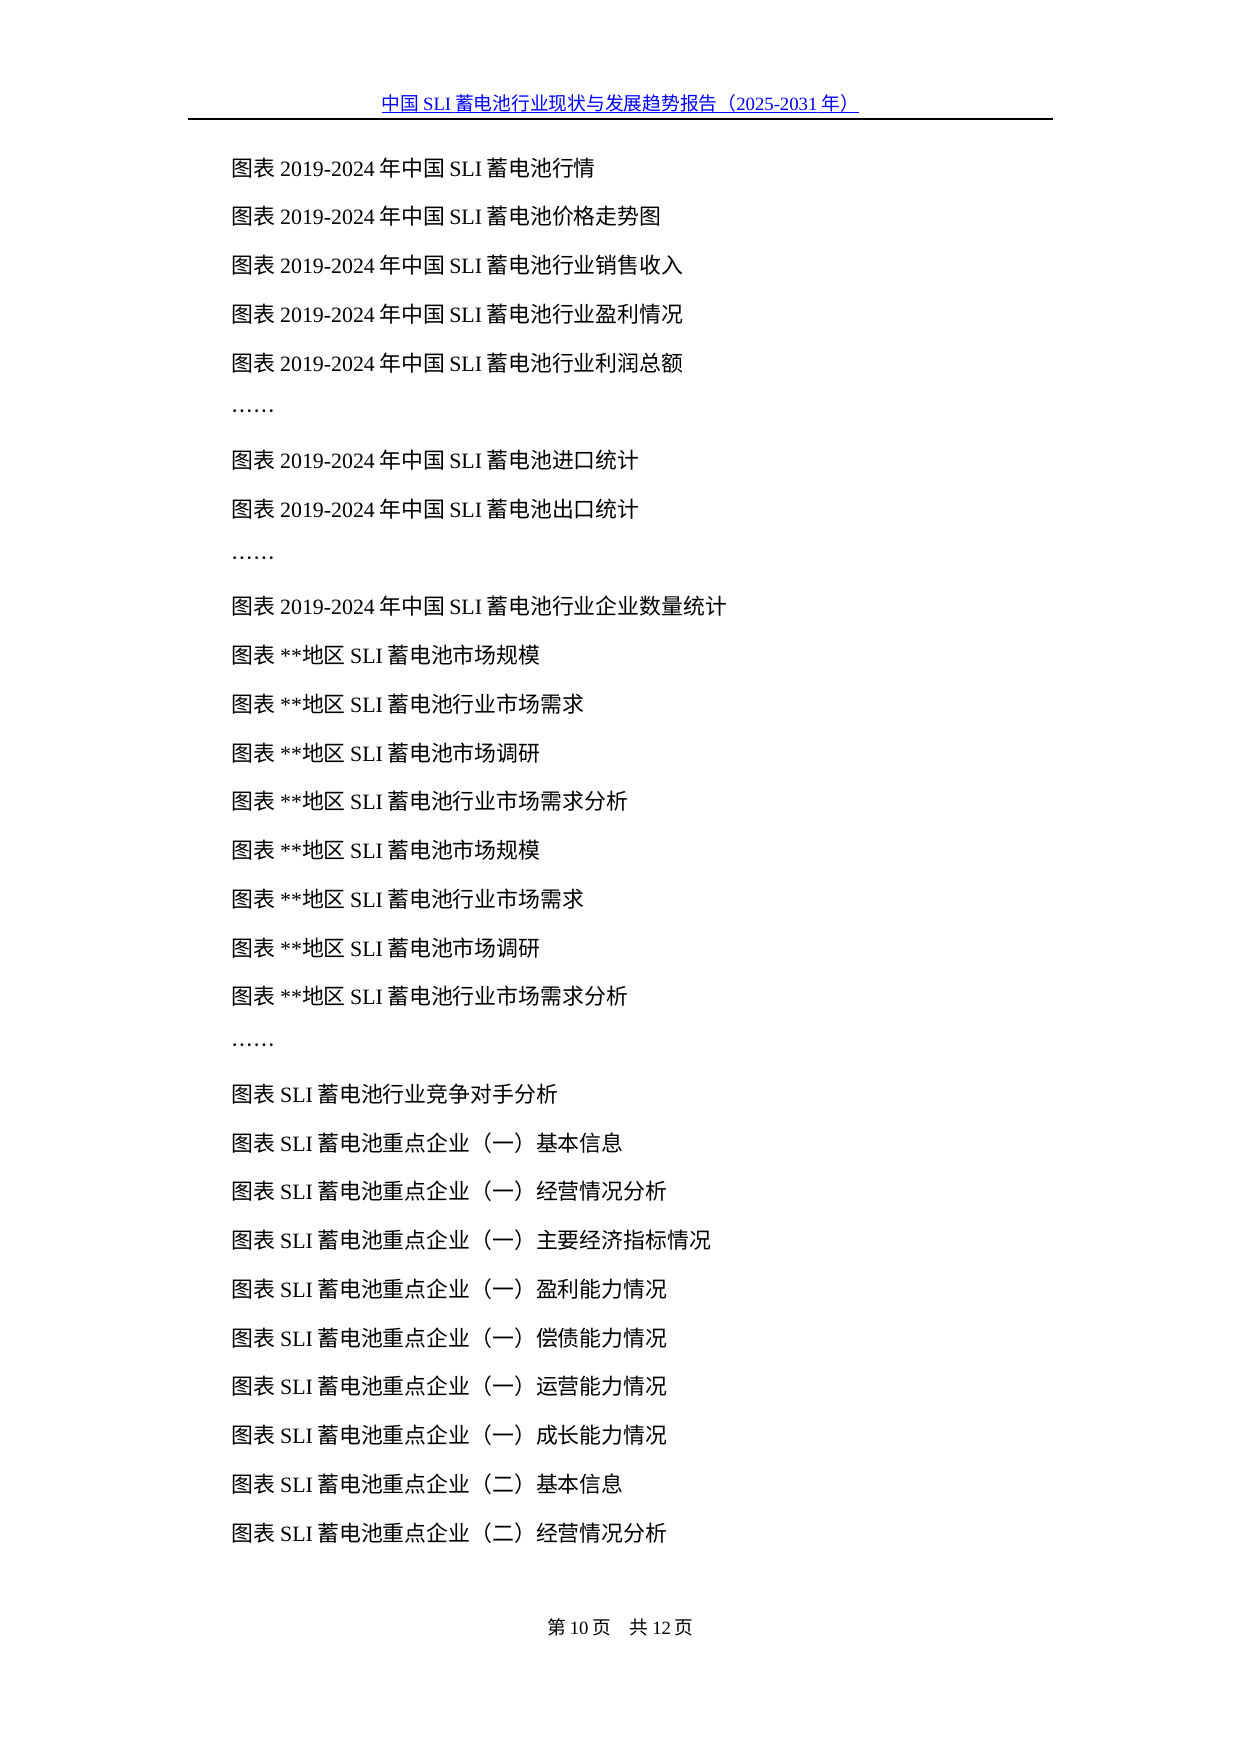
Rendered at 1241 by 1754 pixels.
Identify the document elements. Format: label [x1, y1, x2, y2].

text [187, 150, 1053, 1548]
